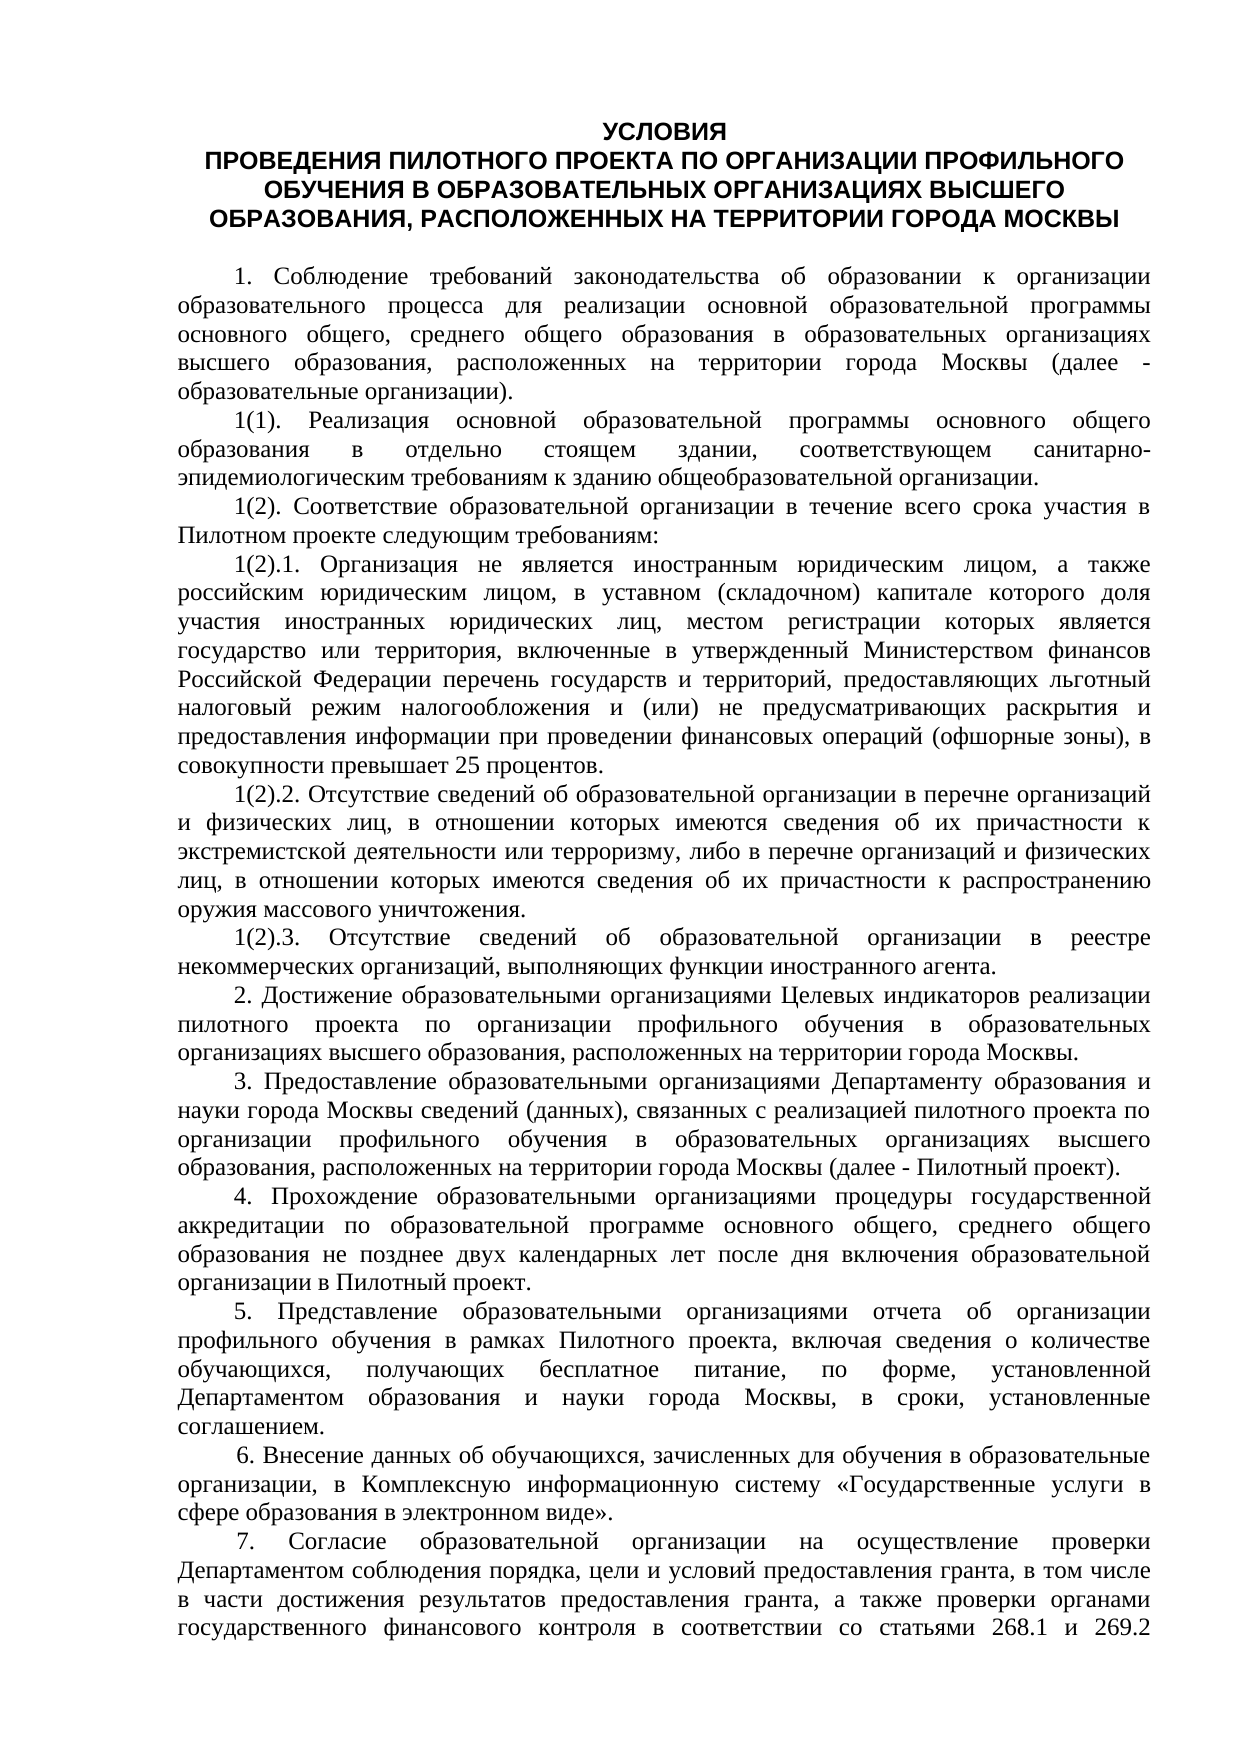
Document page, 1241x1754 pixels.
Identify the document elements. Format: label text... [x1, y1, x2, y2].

text 1(1). Реализация основной образовательной программы основного общего образования в отдельно стоящем здании, соответствующем санитарно-эпидемиологическим требованиям к зданию общеобразовательной организации. [177, 405, 1152, 491]
title ОБУЧЕНИЯ В ОБРАЗОВАТЕЛЬНЫХ ОРГАНИЗАЦИЯХ ВЫСШЕГО ОБРАЗОВАНИЯ, РАСПОЛОЖЕННЫХ НА ТЕРРИТОРИИ ГОРОДА МОСКВЫ [177, 175, 1152, 232]
text 3. Предоставление образовательными организациями Департаменту образования и науки города Москвы сведений (данных), связанных с реализацией пилотного проекта по организации профильного обучения в образовательных организациях высшего образования, расположенных на территории города Москвы (далее - Пилотный проект). [177, 1066, 1152, 1181]
text 1(2).3. Отсутствие сведений об образовательной организации в реестре некоммерческих организаций, выполняющих функции иностранного агента. [177, 922, 1152, 980]
text 2. Достижение образовательными организациями Целевых индикаторов реализации пилотного проекта по организации профильного обучения в образовательных организациях высшего образования, расположенных на территории города Москвы. [177, 980, 1152, 1066]
text 1(2).1. Организация не является иностранным юридическим лицом, а также российским юридическим лицом, в уставном (складочном) капитале которого доля участия иностранных юридических лиц, местом регистрации которых является государство или территория, включенные в утвержденный Министерством финансов Российской Федерации перечень государств и территорий, предоставляющих льготный налоговый режим налогообложения и (или) не предусматривающих раскрытия и предоставления информации при проведении финансовых операций (офшорные зоны), в совокупности превышает 25 процентов. [177, 549, 1152, 779]
text 1. Соблюдение требований законодательства об образовании к организации образовательного процесса для реализации основной образовательной программы основного общего, среднего общего образования в образовательных организациях высшего образования, расположенных на территории города Москвы (далее - образовательные организации). [177, 261, 1152, 405]
text 1(2). Соответствие образовательной организации в течение всего срока участия в Пилотном проекте следующим требованиям: [177, 491, 1152, 549]
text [177, 1526, 1152, 1641]
text 6. Внесение данных об обучающихся, зачисленных для обучения в образовательные организации, в Комплексную информационную систему «Государственные услуги в сфере образования в электронном виде». [177, 1440, 1152, 1526]
title УСЛОВИЯ [177, 117, 1152, 146]
text 5. Представление образовательными организациями отчета об организации профильного обучения в рамках Пилотного проекта, включая сведения о количестве обучающихся, получающих бесплатное питание, по форме, установленной Департаментом образования и науки города Москвы, в сроки, установленные соглашением. [177, 1296, 1152, 1440]
text 4. Прохождение образовательными организациями процедуры государственной аккредитации по образовательной программе основного общего, среднего общего образования не позднее двух календарных лет после дня включения образовательной организации в Пилотный проект. [177, 1181, 1152, 1296]
text 1(2).2. Отсутствие сведений об образовательной организации в перечне организаций и физических лиц, в отношении которых имеются сведения об их причастности к экстремистской деятельности или терроризму, либо в перечне организаций и физических лиц, в отношении которых имеются сведения об их причастности к распространению оружия массового уничтожения. [177, 779, 1152, 922]
title ПРОВЕДЕНИЯ ПИЛОТНОГО ПРОЕКТА ПО ОРГАНИЗАЦИИ ПРОФИЛЬНОГО [177, 146, 1152, 175]
